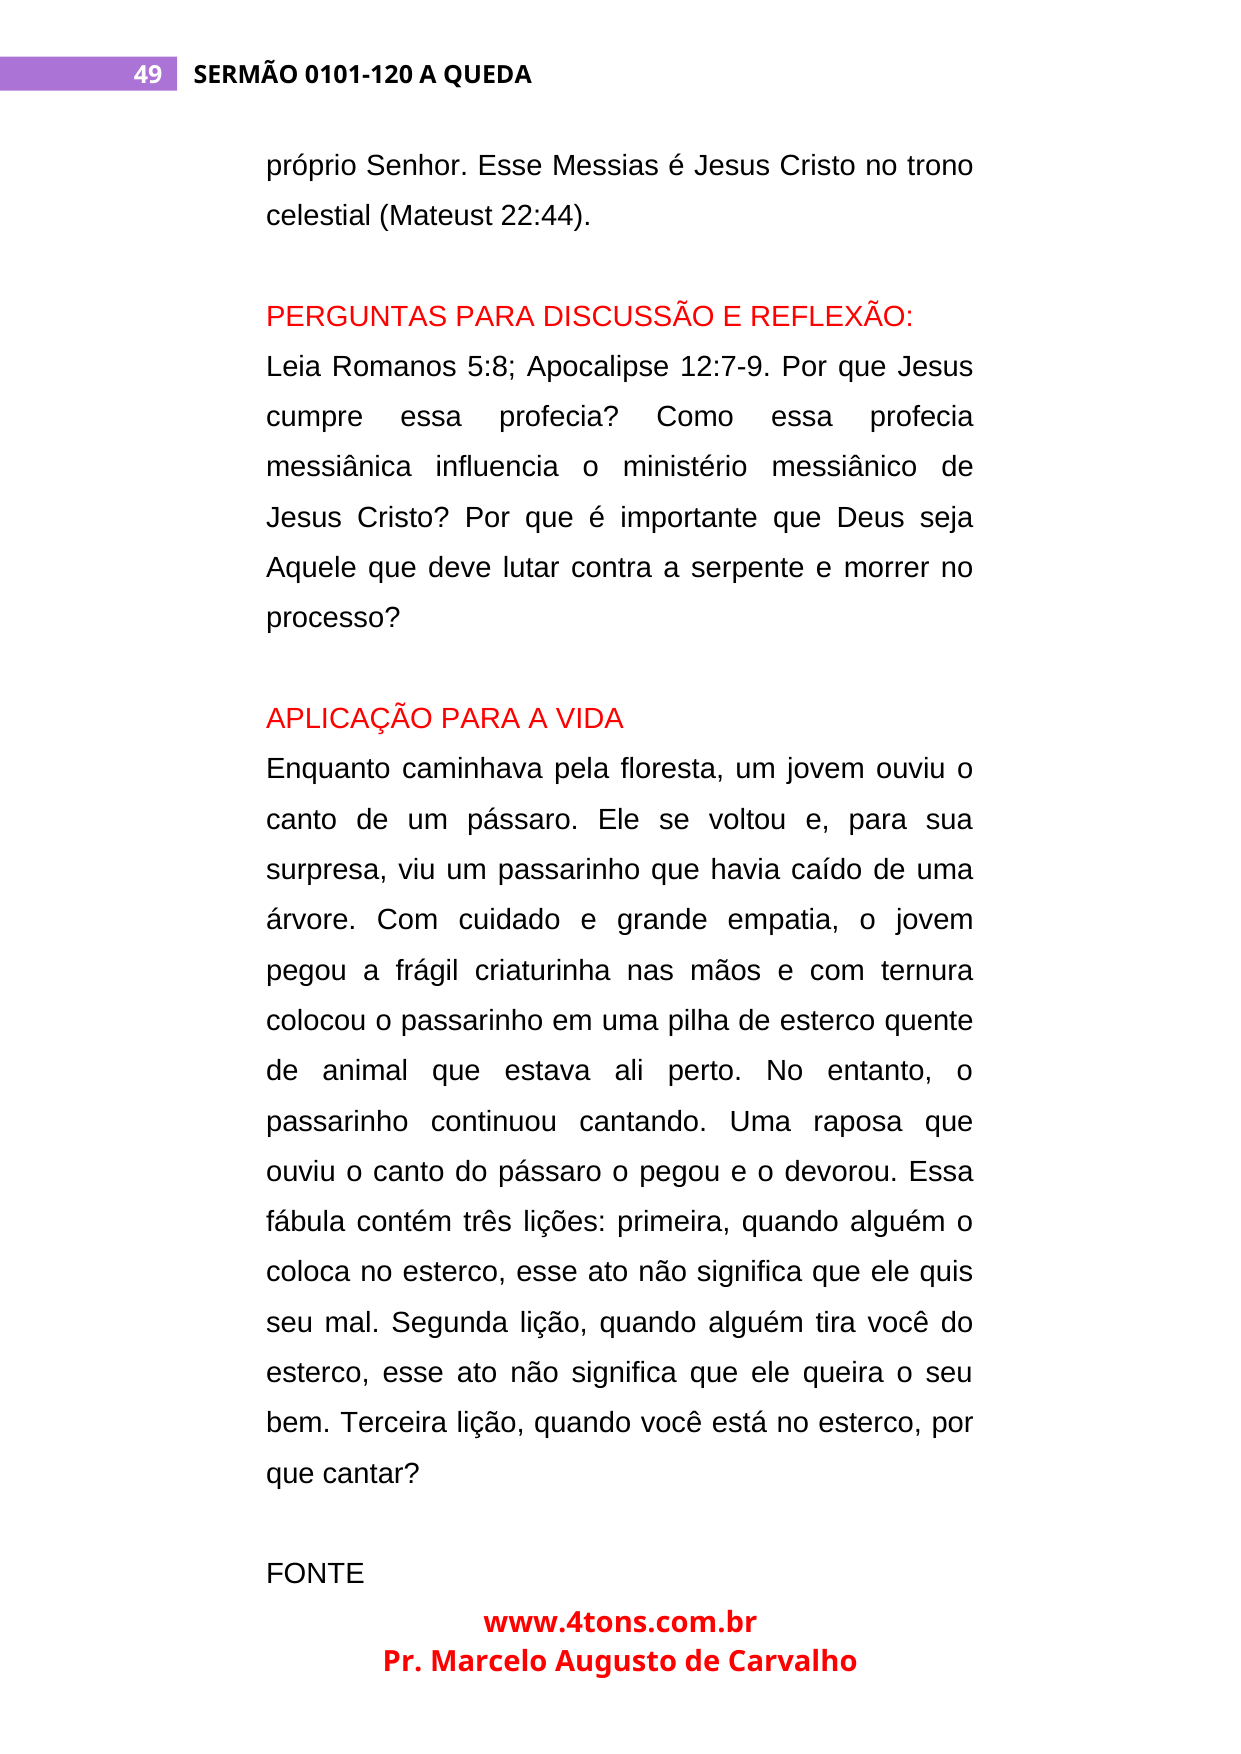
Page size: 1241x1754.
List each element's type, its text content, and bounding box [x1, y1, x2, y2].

text PERGUNTAS PARA DISCUSSÃO E REFLEXÃO: [266, 298, 974, 332]
text APLICAÇÃO PARA A VIDA [266, 701, 974, 734]
text Enquanto caminhava pela floresta, um jovem ouviu o canto de um pássaro. Ele se voltou e, para sua surpresa, viu um passarinho que havia caído de uma árvore. Com cuidado e grande empatia, o jovem pegou a frágil criaturinha nas mãos e com ternura colocou o passarinho em uma pilha de esterco quente de animal que estava ali perto. No entanto, o passarinho continuou cantando. Uma raposa que ouviu o canto do pássaro o pegou e o devorou. Essa fábula contém três lições: primeira, quando alguém o coloca no esterco, esse ato não significa que ele quis seu mal. Segunda lição, quando alguém tira você do esterco, esse ato não significa que ele queira o seu bem. Terceira lição, quando você está no esterco, por que cantar? [266, 751, 974, 1489]
text Leia Romanos 5:8; Apocalipse 12:7-9. Por que Jesus cumpre essa profecia? Como essa profecia messiânica influencia o ministério messiânico de Jesus Cristo? Por que é importante que Deus seja Aquele que deve lutar contra a serpente e morrer no processo? [266, 349, 974, 634]
text FONTE [266, 1556, 974, 1590]
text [266, 148, 974, 231]
